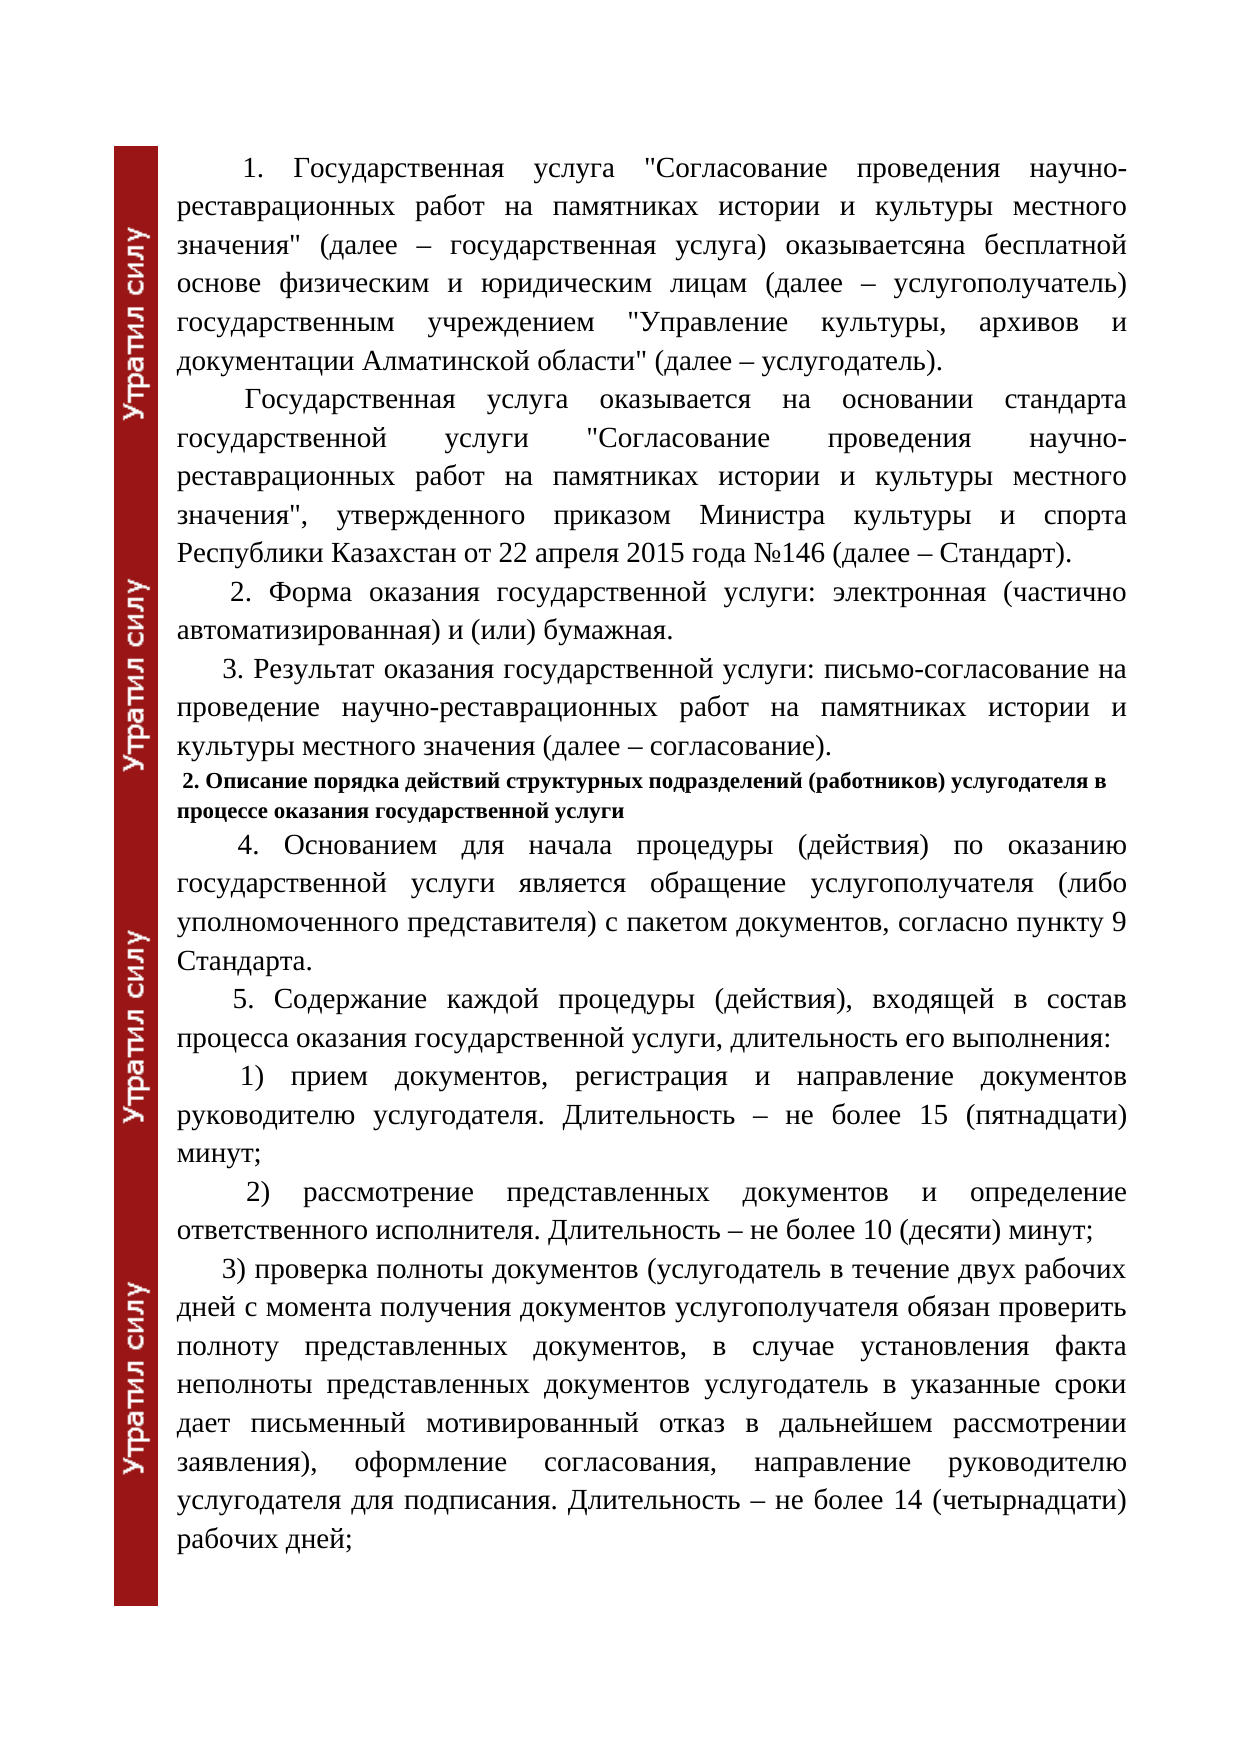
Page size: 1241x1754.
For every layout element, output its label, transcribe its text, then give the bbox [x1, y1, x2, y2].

text Государственная услуга оказывается на основании стандарта государственной услуги "Согласование проведения научно-реставрационных работ на памятниках истории и культуры местного значения", утвержденного приказом Министра культуры и спорта Республики Казахстан от 22 апреля 2015 года №146 (далее – Стандарт). [112, 381, 1128, 569]
picture [114, 376, 158, 381]
text 2. Описание порядка действий структурных подразделений (работников) услугодателя в процессе оказания государственной услуги [112, 767, 1128, 823]
picture [114, 823, 158, 827]
text 2) рассмотрение представленных документов и определение ответственного исполнителя. Длительность – не более 10 (десяти) минут; [112, 1174, 1128, 1246]
picture [114, 1169, 158, 1174]
picture [114, 762, 158, 767]
text 1. Государственная услуга "Согласование проведения научно-реставрационных работ на памятниках истории и культуры местного значения" (далее – государственная услуга) оказываетсяна бесплатной основе физическим и юридическим лицам (далее – услугополучатель) государственным учреждением "Управление культуры, архивов и документации Алматинской области" (далее – услугодатель). [112, 150, 1128, 376]
text 3. Результат оказания государственной услуги: письмо-согласование на проведение научно-реставрационных работ на памятниках истории и культуры местного значения (далее – согласование). [112, 651, 1128, 762]
text 5. Содержание каждой процедуры (действия), входящей в состав процесса оказания государственной услуги, длительность его выполнения: [112, 981, 1128, 1053]
picture [114, 146, 158, 150]
text 4. Основанием для начала процедуры (действия) по оказанию государственной услуги является обращение услугополучателя (либо уполномоченного представителя) с пакетом документов, согласно пункту 9 Стандарта. [112, 827, 1128, 976]
text 1) прием документов, регистрация и направление документов руководителю услугодателя. Длительность – не более 15 (пятнадцати) минут; [112, 1058, 1128, 1169]
picture [114, 976, 158, 981]
picture [114, 569, 158, 574]
picture [114, 1246, 158, 1251]
picture [114, 1053, 158, 1058]
text 2. Форма оказания государственной услуги: электронная (частично автоматизированная) и (или) бумажная. [112, 574, 1128, 646]
text 3) проверка полноты документов (услугодатель в течение двух рабочих дней с момента получения документов услугополучателя обязан проверить полноту представленных документов, в случае установления факта неполноты представленных документов услугодатель в указанные сроки дает письменный мотивированный отказ в дальнейшем рассмотрении заявления), оформление согласования, направление руководителю услугодателя для подписания. Длительность – не более 14 (четырнадцати) рабочих дней; [112, 1251, 1128, 1554]
picture [114, 1554, 158, 1606]
picture [114, 646, 158, 651]
